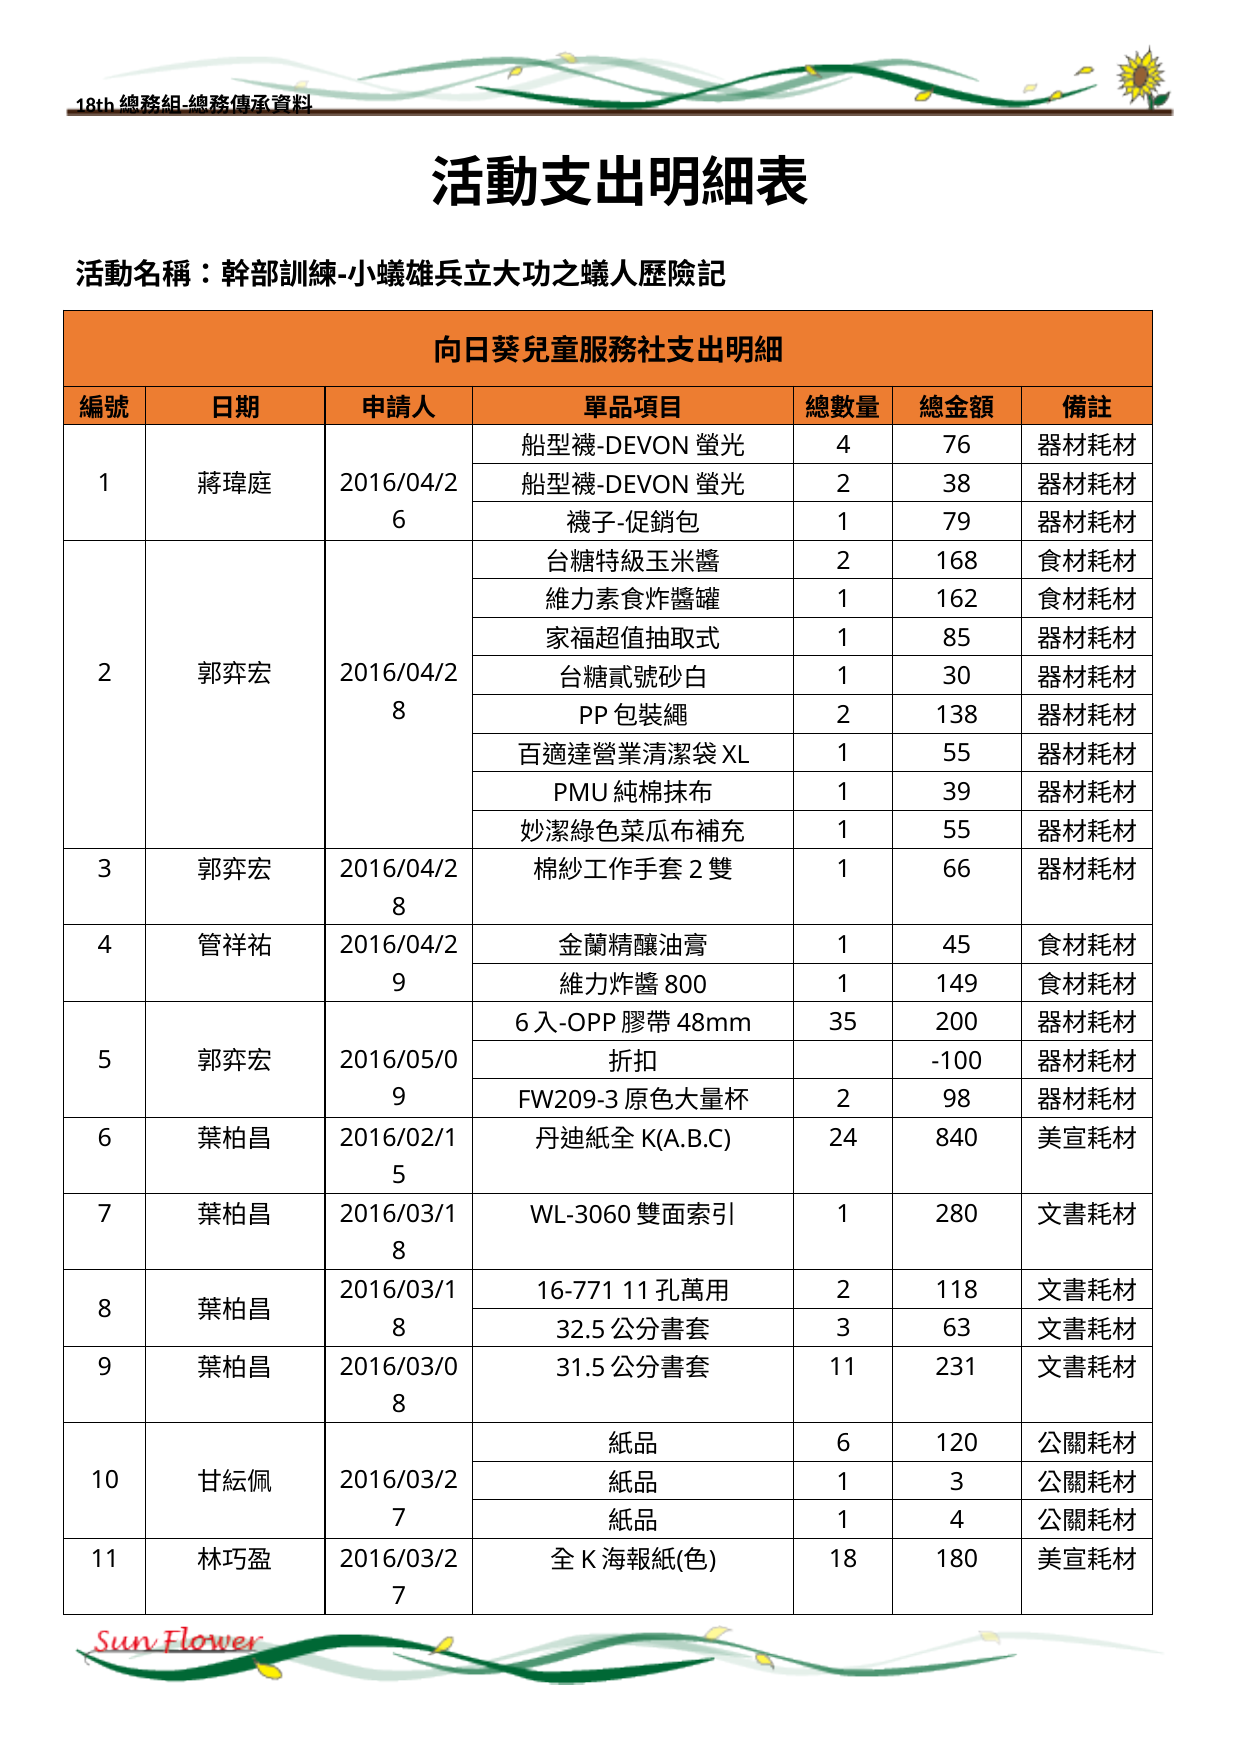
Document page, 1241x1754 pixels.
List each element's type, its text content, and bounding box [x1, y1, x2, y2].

table_cell 文書耗材 [1022, 1347, 1152, 1422]
table_cell 1 [794, 618, 892, 655]
table_cell 98 [893, 1079, 1021, 1117]
table_cell 7 [64, 1194, 145, 1269]
table_cell 器材耗材 [1022, 464, 1152, 501]
table_cell 文書耗材 [1022, 1270, 1152, 1307]
table_cell 管祥祐 [146, 925, 324, 1001]
table_cell 4 [794, 425, 892, 463]
table_cell 襪子-促銷包 [473, 502, 793, 540]
table_cell 39 [893, 772, 1021, 809]
table_cell 11 [794, 1347, 892, 1422]
table_cell 金蘭精釀油膏 [473, 925, 793, 963]
table_cell 器材耗材 [1022, 734, 1152, 771]
table_cell 2016/03/18 [326, 1270, 472, 1346]
table_cell 6 [64, 1118, 145, 1193]
table_cell 百適達營業清潔袋XL [473, 734, 793, 771]
table_cell 文書耗材 [1022, 1309, 1152, 1346]
table_cell 3 [64, 849, 145, 924]
table_cell 全K海報紙(色) [473, 1539, 793, 1614]
table_cell 31.5公分書套 [473, 1347, 793, 1422]
table_cell 1 [794, 1500, 892, 1538]
table_cell 32.5公分書套 [473, 1309, 793, 1346]
table_cell 備註 [1022, 387, 1152, 424]
table_cell 紙品 [473, 1500, 793, 1538]
table_cell 2 [794, 1270, 892, 1307]
table_cell 1 [64, 425, 145, 540]
table_cell 2 [794, 1079, 892, 1117]
table_cell 公關耗材 [1022, 1423, 1152, 1461]
table_cell 3 [893, 1462, 1021, 1499]
table_cell 器材耗材 [1022, 425, 1152, 463]
table_cell 2016/04/28 [326, 541, 472, 848]
table_cell 149 [893, 964, 1021, 1001]
table_cell 200 [893, 1002, 1021, 1040]
table_cell 231 [893, 1347, 1021, 1422]
table_cell 美宣耗材 [1022, 1118, 1152, 1193]
table_cell PMU純棉抹布 [473, 772, 793, 809]
table_cell FW209-3原色大量杯 [473, 1079, 793, 1117]
table_header 向日葵兒童服務社支出明細 [64, 311, 1152, 386]
table_cell 1 [794, 502, 892, 540]
table_cell 2016/03/18 [326, 1194, 472, 1269]
table_cell 甘紜佩 [146, 1423, 324, 1538]
table_cell 5 [64, 1002, 145, 1117]
table_cell 1 [794, 772, 892, 809]
table_cell 器材耗材 [1022, 772, 1152, 809]
text 活動名稱：幹部訓練-小蟻雄兵立大功之蟻人歷險記 [75, 234, 1165, 309]
table_cell 76 [893, 425, 1021, 463]
table_cell 30 [893, 656, 1021, 694]
table_cell 食材耗材 [1022, 579, 1152, 617]
table_cell 公關耗材 [1022, 1500, 1152, 1538]
table_cell 申請人 [326, 387, 472, 424]
table_cell 38 [893, 464, 1021, 501]
table_cell 66 [893, 849, 1021, 924]
table_cell 器材耗材 [1022, 849, 1152, 924]
table_cell 162 [893, 579, 1021, 617]
table_cell 4 [893, 1500, 1021, 1538]
table_cell 55 [893, 811, 1021, 848]
table_cell 食材耗材 [1022, 925, 1152, 963]
table_cell 船型襪-DEVON螢光 [473, 464, 793, 501]
table_cell 葉柏昌 [146, 1347, 324, 1422]
table_cell 總金額 [893, 387, 1021, 424]
table_cell 編號 [64, 387, 145, 424]
table_cell 63 [893, 1309, 1021, 1346]
table_cell 器材耗材 [1022, 1041, 1152, 1078]
table_cell 1 [794, 925, 892, 963]
table_cell 紙品 [473, 1423, 793, 1461]
picture [66, 44, 1174, 116]
table_cell 4 [64, 925, 145, 1001]
table_cell 1 [794, 1462, 892, 1499]
table_cell 紙品 [473, 1462, 793, 1499]
table_cell 168 [893, 541, 1021, 578]
table_cell 蔣瑋庭 [146, 425, 324, 540]
table_cell 118 [893, 1270, 1021, 1307]
table_cell 2016/03/27 [326, 1539, 472, 1614]
table_cell 文書耗材 [1022, 1194, 1152, 1269]
table_cell 55 [893, 734, 1021, 771]
table_cell 138 [893, 695, 1021, 732]
table_cell 器材耗材 [1022, 1002, 1152, 1040]
table_cell 葉柏昌 [146, 1270, 324, 1346]
table_cell 6 [794, 1423, 892, 1461]
table_cell 2 [794, 464, 892, 501]
table_cell 郭弈宏 [146, 541, 324, 848]
table_cell 丹迪紙全K(A.B.C) [473, 1118, 793, 1193]
table_cell 家福超值抽取式 [473, 618, 793, 655]
table_cell 維力炸醬800 [473, 964, 793, 1001]
table_cell 總數量 [794, 387, 892, 424]
table_cell 1 [794, 849, 892, 924]
table_cell 120 [893, 1423, 1021, 1461]
table_cell 840 [893, 1118, 1021, 1193]
table_cell 2016/05/09 [326, 1002, 472, 1117]
table_cell 1 [794, 811, 892, 848]
table_cell 1 [794, 656, 892, 694]
table_cell 180 [893, 1539, 1021, 1614]
table_cell 2 [794, 541, 892, 578]
table_cell 日期 [146, 387, 324, 424]
table_cell 維力素食炸醬罐 [473, 579, 793, 617]
table_cell 器材耗材 [1022, 811, 1152, 848]
table_cell 2 [794, 695, 892, 732]
table_cell 單品項目 [473, 387, 793, 424]
table_cell 郭弈宏 [146, 849, 324, 924]
table_cell 2016/02/15 [326, 1118, 472, 1193]
table_cell 台糖貳號砂白 [473, 656, 793, 694]
table_cell 器材耗材 [1022, 618, 1152, 655]
table_cell 85 [893, 618, 1021, 655]
table_cell 林巧盈 [146, 1539, 324, 1614]
table_cell 1 [794, 1194, 892, 1269]
table_cell 1 [794, 964, 892, 1001]
table_cell -100 [893, 1041, 1021, 1078]
table_cell 1 [794, 734, 892, 771]
table_cell 18 [794, 1539, 892, 1614]
table_cell 2016/03/08 [326, 1347, 472, 1422]
table_cell 280 [893, 1194, 1021, 1269]
table_cell 2016/04/29 [326, 925, 472, 1001]
table_cell 器材耗材 [1022, 656, 1152, 694]
table_cell 8 [64, 1270, 145, 1346]
table_cell 棉紗工作手套2雙 [473, 849, 793, 924]
table_cell 器材耗材 [1022, 1079, 1152, 1117]
table_cell 葉柏昌 [146, 1118, 324, 1193]
table_cell 79 [893, 502, 1021, 540]
table_cell 2016/03/27 [326, 1423, 472, 1538]
table_cell 郭弈宏 [146, 1002, 324, 1117]
table_cell WL-3060雙面索引 [473, 1194, 793, 1269]
table_cell 9 [64, 1347, 145, 1422]
table_cell 35 [794, 1002, 892, 1040]
table_cell 妙潔綠色菜瓜布補充 [473, 811, 793, 848]
table_cell PP包裝繩 [473, 695, 793, 732]
table_cell 器材耗材 [1022, 695, 1152, 732]
table_cell 船型襪-DEVON螢光 [473, 425, 793, 463]
table_cell 葉柏昌 [146, 1194, 324, 1269]
table_cell 45 [893, 925, 1021, 963]
table_cell 2 [64, 541, 145, 848]
table_cell 器材耗材 [1022, 502, 1152, 540]
table_cell 2016/04/28 [326, 849, 472, 924]
table_cell 折扣 [473, 1041, 793, 1078]
table_cell 3 [794, 1309, 892, 1346]
picture [75, 1625, 1166, 1685]
table_cell 24 [794, 1118, 892, 1193]
table_cell 台糖特級玉米醬 [473, 541, 793, 578]
table_cell 10 [64, 1423, 145, 1538]
table_cell [794, 1041, 892, 1078]
table_cell 1 [794, 579, 892, 617]
table_cell 食材耗材 [1022, 964, 1152, 1001]
table_cell 6入-OPP膠帶48mm [473, 1002, 793, 1040]
text 活動支出明細表 [75, 122, 1165, 234]
table_cell 11 [64, 1539, 145, 1614]
table_cell 食材耗材 [1022, 541, 1152, 578]
table_cell 公關耗材 [1022, 1462, 1152, 1499]
table_cell 2016/04/26 [326, 425, 472, 540]
table_cell 美宣耗材 [1022, 1539, 1152, 1614]
table_cell 16-771 11孔萬用 [473, 1270, 793, 1307]
